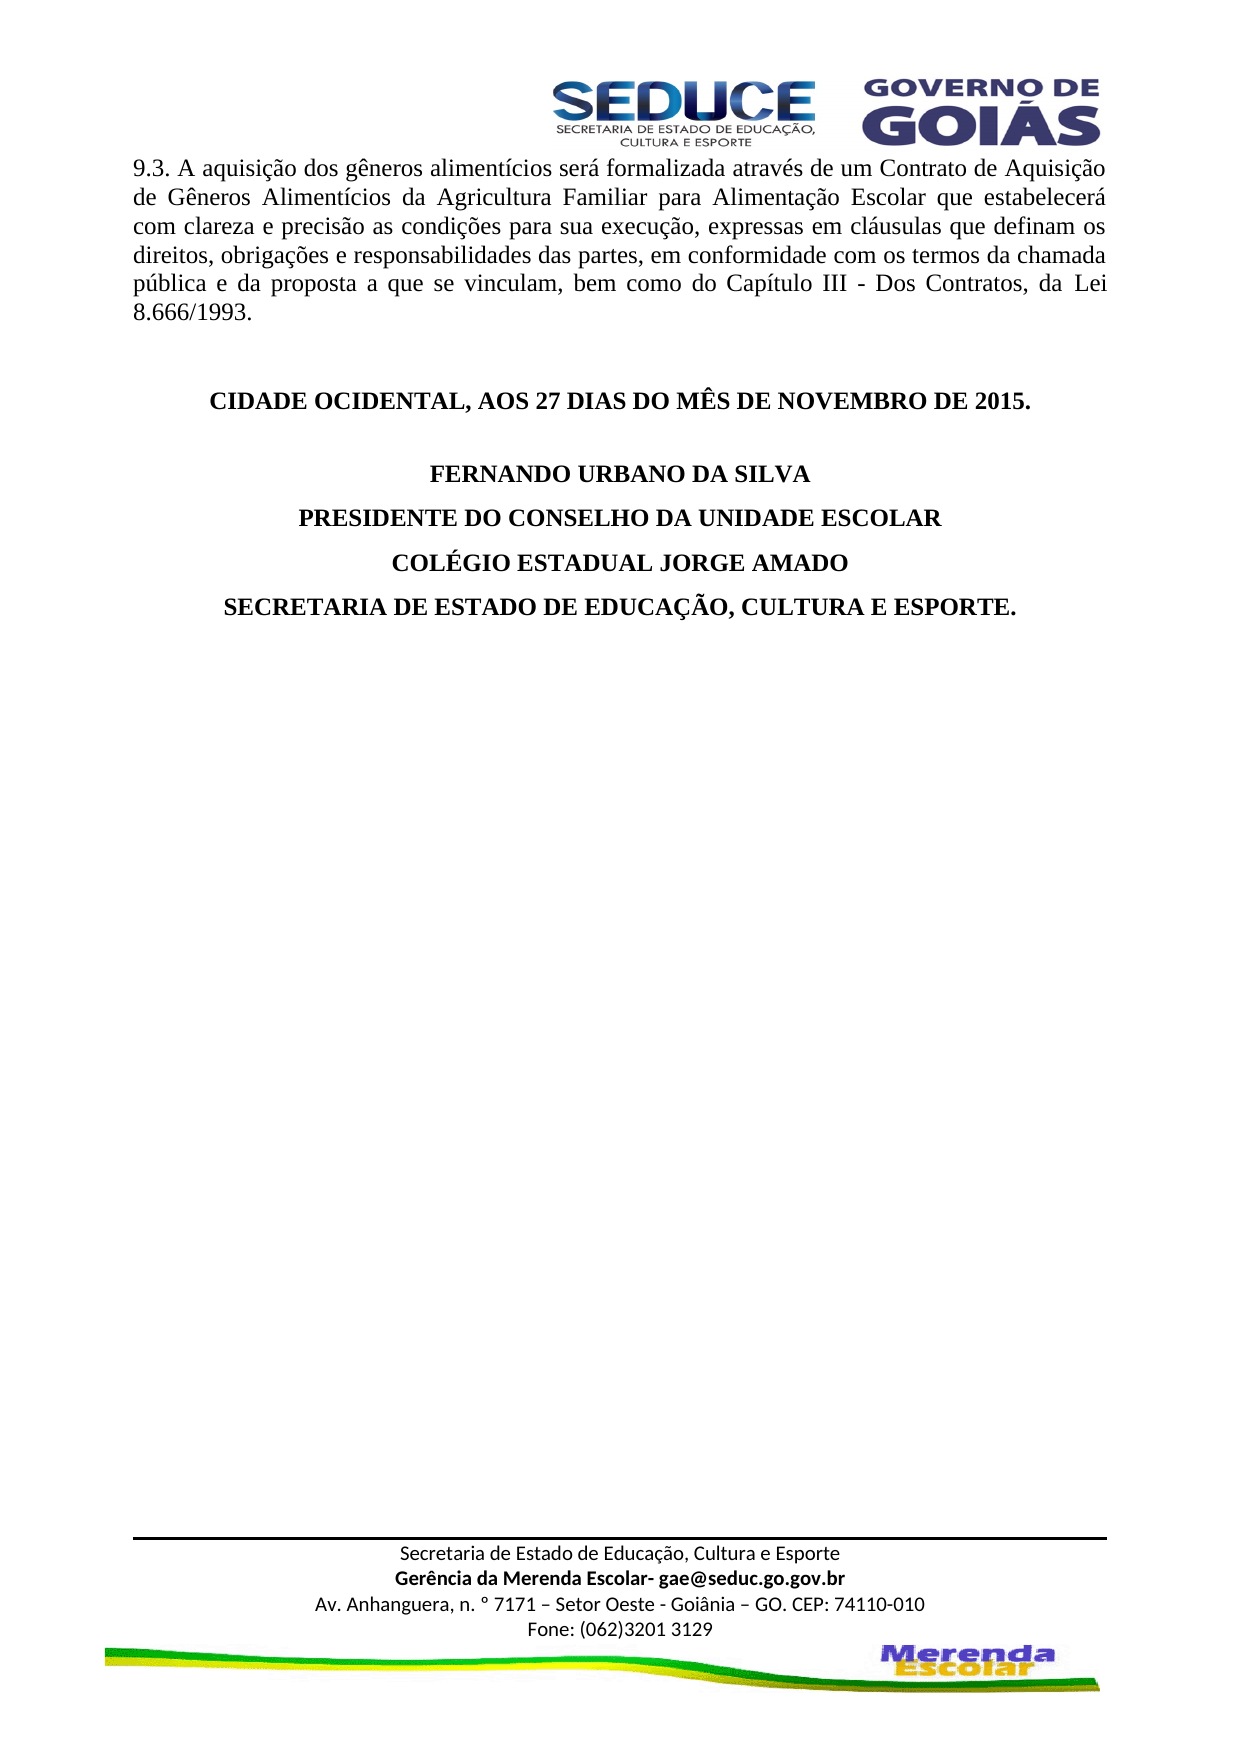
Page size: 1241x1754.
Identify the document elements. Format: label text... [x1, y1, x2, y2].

text CIDADE OCIDENTAL, AOS 27 DIAS DO MÊS DE NOVEMBRO DE 2015. [133, 386, 1107, 415]
text SECRETARIA DE ESTADO DE EDUCAÇÃO, CULTURA E ESPORTE. [133, 592, 1107, 621]
text PRESIDENTE DO CONSELHO DA UNIDADE ESCOLAR [133, 503, 1107, 532]
text 9.3. A aquisição dos gêneros alimentícios será formalizada através de um Contrato de Aquisição de Gêneros Alimentícios da Agricultura Familiar para Alimentação Escolar que estabelecerá com clareza e precisão as condições para sua execução, expressas em cláusulas que definam os direitos, obrigações e responsabilidades das partes, em conformidade com os termos da chamada pública e da proposta a que se vinculam, bem como do Capítulo III - Dos Contratos, da Lei 8.666/1993. [133, 153, 1107, 326]
text FERNANDO URBANO DA SILVA [133, 430, 1107, 488]
text COLÉGIO ESTADUAL JORGE AMADO [133, 548, 1107, 577]
picture [552, 73, 1108, 154]
